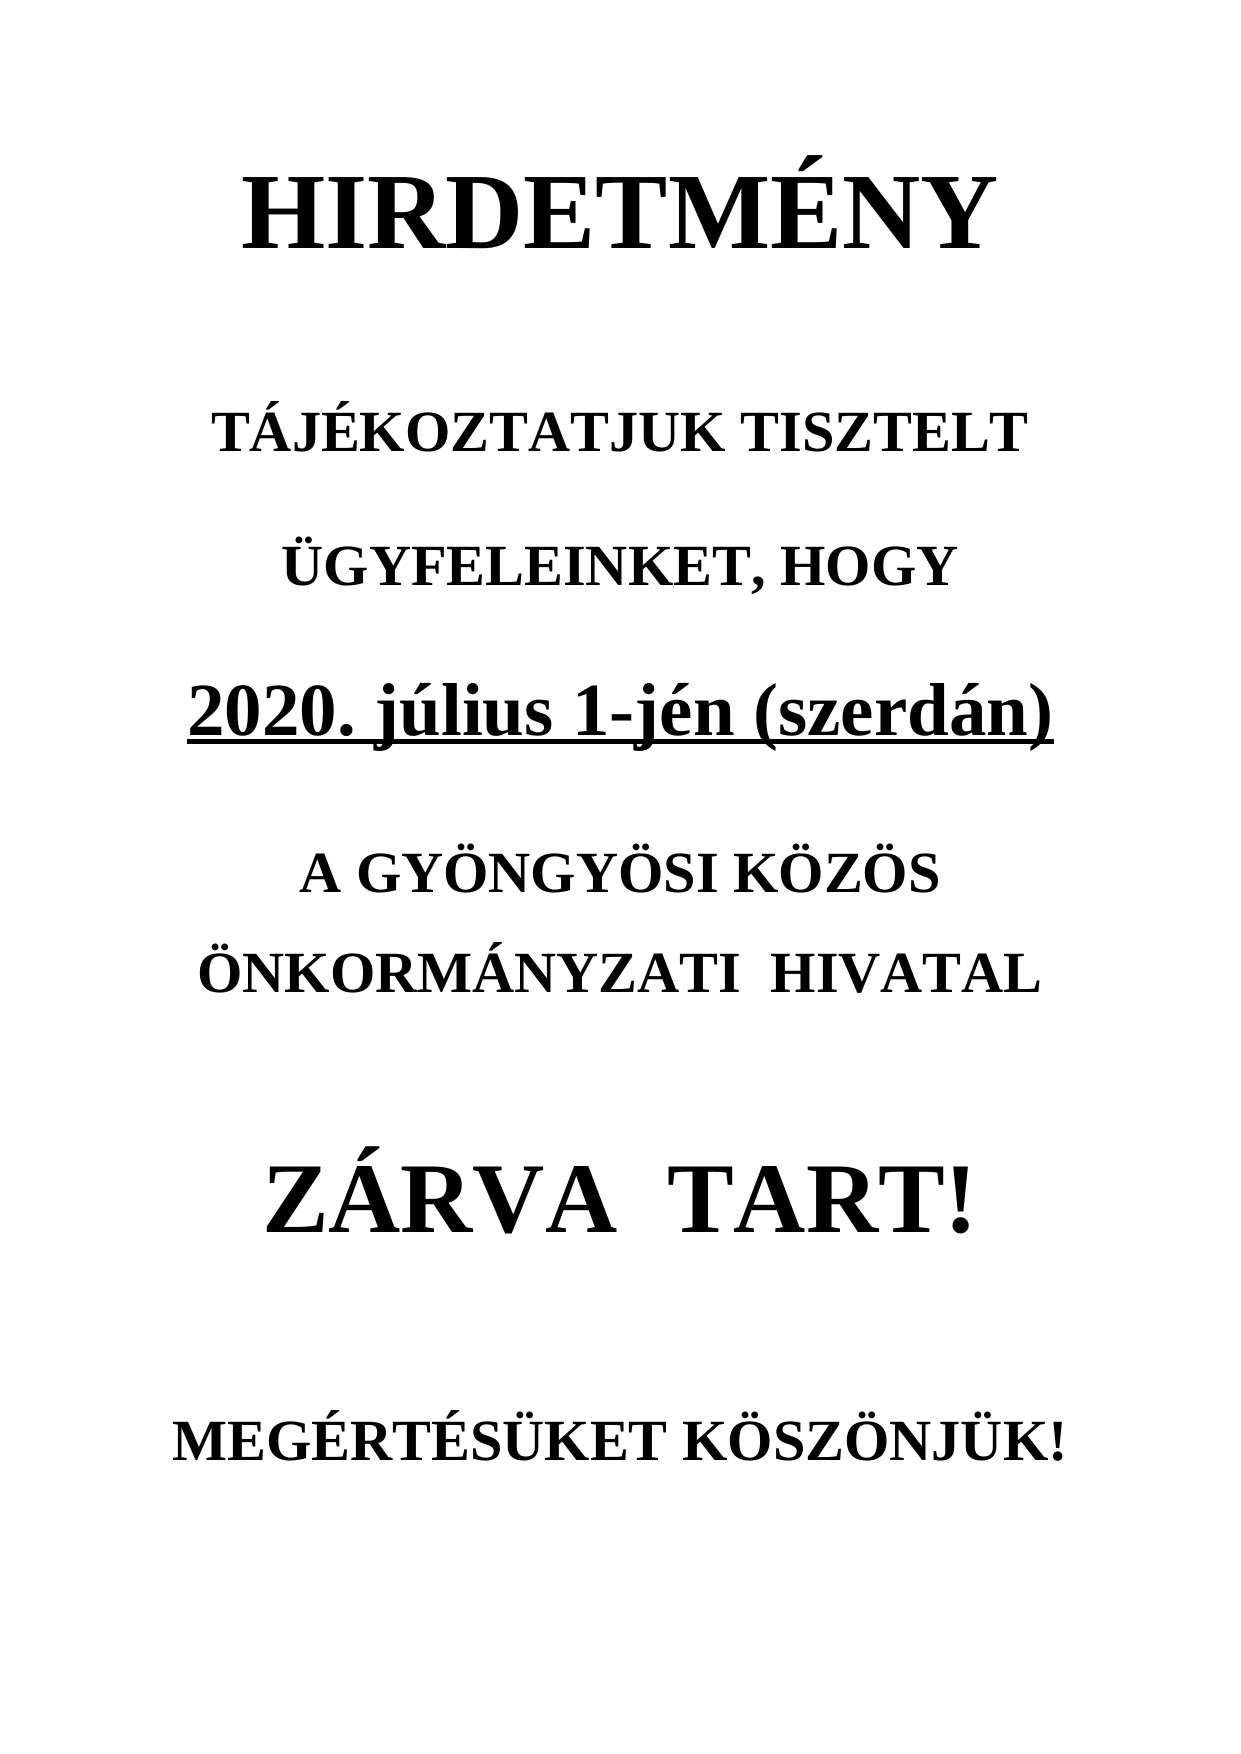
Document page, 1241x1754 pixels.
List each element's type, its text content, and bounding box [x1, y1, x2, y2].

text ÜGYFELEINKET, HOGY [148, 531, 1093, 598]
text A GYÖNGYÖSI KÖZÖS ÖNKORMÁNYZATI HIVATAL [148, 838, 1093, 1005]
text HIRDETMÉNY [148, 148, 1093, 272]
text ZÁRVA TART! [148, 1139, 1093, 1254]
text 2020. július 1-jén (szerdán) [148, 665, 1093, 751]
text MEGÉRTÉSÜKET KÖSZÖNJÜK! [148, 1405, 1093, 1472]
text TÁJÉKOZTATJUK TISZTELT [148, 397, 1093, 464]
